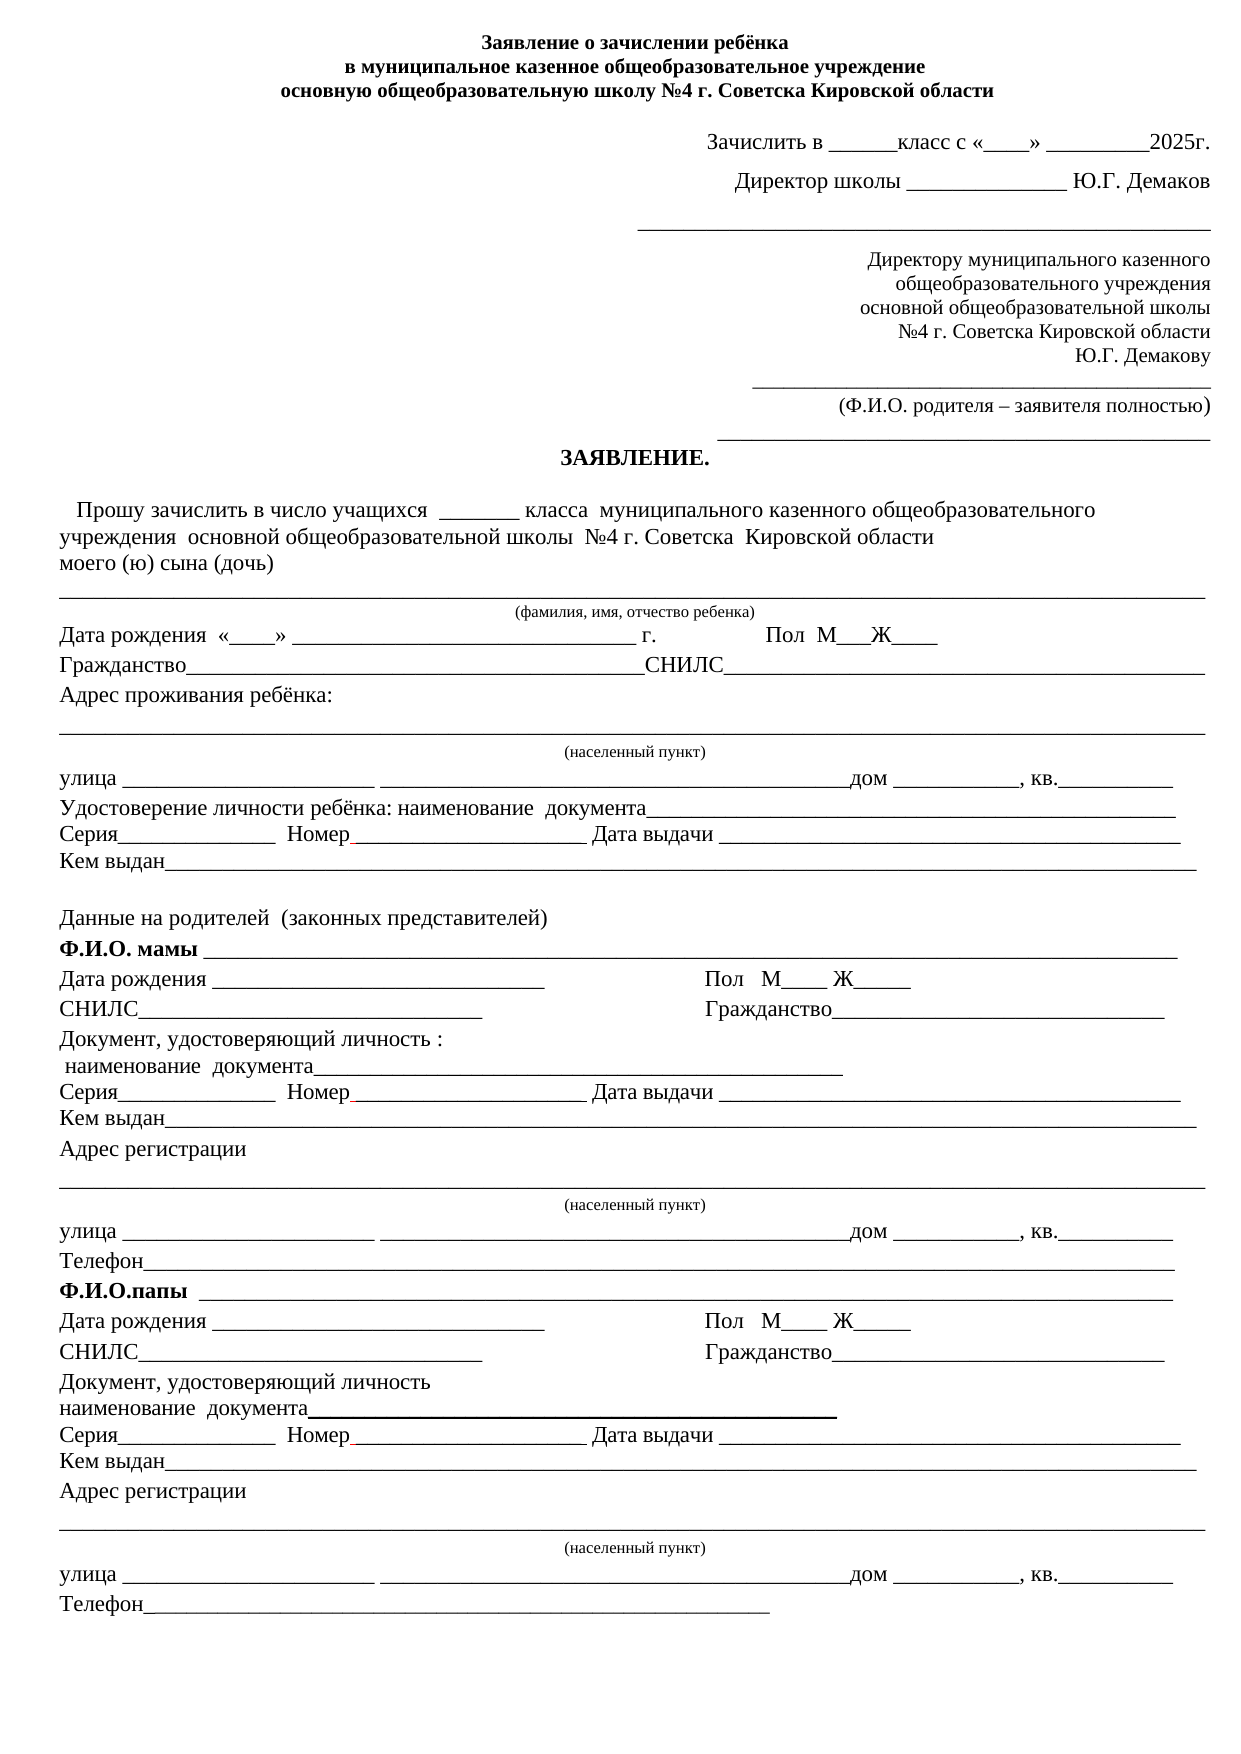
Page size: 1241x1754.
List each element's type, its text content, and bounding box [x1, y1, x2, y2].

text Дата рождения _____________________________ Пол М____ Ж_____ [59, 1308, 1211, 1334]
text СНИЛС______________________________ Гражданство_____________________________ [59, 1338, 1211, 1364]
text ____________________________________________________________________________________________________ [59, 1165, 1211, 1191]
text СНИЛС______________________________ Гражданство_____________________________ [59, 995, 1211, 1021]
text Телефон__________________________________________________________________________________________ [59, 1247, 1211, 1273]
text Телефон____________________________________________________________ [59, 1590, 1211, 1616]
text ____________________________________________________________________________________________________ [59, 575, 1211, 602]
text основной общеобразовательной школы [59, 295, 1211, 319]
text ЗАЯВЛЕНИЕ. [59, 444, 1211, 470]
text ____________________________________________________________________________________________________ [59, 1507, 1211, 1534]
text (фамилия, имя, отчество ребенка) [59, 602, 1211, 621]
subtitle Документ, удостоверяющий личность [59, 1368, 1211, 1394]
subtitle Документ, удостоверяющий личность : [59, 1025, 1211, 1052]
text Дата рождения _____________________________ Пол М____ Ж_____ [59, 965, 1211, 991]
text Ф.И.О.папы _____________________________________________________________________________________ [59, 1277, 1211, 1304]
text Адрес регистрации [59, 1477, 1211, 1504]
text Кем выдан__________________________________________________________________________________________ [59, 847, 1211, 873]
text общеобразовательного учреждения [59, 271, 1211, 295]
text ____________________________________________________________________________________________________ [59, 712, 1211, 738]
text Дата рождения «____» ______________________________ г. Пол М___Ж____ [59, 621, 1211, 647]
subtitle наименование документа_______________________________________________ [59, 1052, 1211, 1078]
text Директор школы ______________ Ю.Г. Демаков [59, 168, 1211, 194]
text Гражданство________________________________________СНИЛС__________________________________________ [59, 651, 1211, 677]
text Ю.Г. Демакову [59, 343, 1211, 367]
text улица ______________________ _________________________________________дом ___________, кв.__________ [59, 764, 1211, 790]
text Ф.И.О. мамы _____________________________________________________________________________________ [59, 935, 1211, 961]
text Кем выдан__________________________________________________________________________________________ [59, 1447, 1211, 1473]
text основную общеобразовательную школу №4 г. Советска Кировской области [59, 78, 1211, 102]
text Серия______________ Номер ____________________ Дата выдачи _________________________________________ [59, 1078, 1211, 1104]
text Данные на родителей (законных представителей) [59, 904, 1211, 931]
text Адрес проживания ребёнка: [59, 681, 1211, 708]
text (населенный пункт) [59, 1195, 1211, 1214]
text Адрес регистрации [59, 1134, 1211, 1161]
text №4 г. Советска Кировской области [59, 319, 1211, 343]
text ___________________________________________ [59, 417, 1211, 444]
text в муниципальное казенное общеобразовательное учреждение [59, 54, 1211, 78]
text Серия______________ Номер ____________________ Дата выдачи _________________________________________ [59, 820, 1211, 847]
text моего (ю) сына (дочь) [59, 549, 1211, 575]
text Прошу зачислить в число учащихся _______ класса муниципального казенного общеобразовательного учреждения основной общеобразовательной школы №4 г. Советска Кировской области [59, 496, 1211, 549]
text Заявление о зачислении ребёнка [59, 29, 1211, 54]
text Кем выдан__________________________________________________________________________________________ [59, 1104, 1211, 1131]
text ____________________________________________ [59, 367, 1211, 391]
text улица ______________________ _________________________________________дом ___________, кв.__________ [59, 1560, 1211, 1586]
text (населенный пункт) [59, 1538, 1211, 1557]
text Директору муниципального казенного [59, 247, 1211, 271]
text Зачислить в ______класс с «____» _________2025г. [59, 128, 1211, 154]
text (Ф.И.О. родителя – заявителя полностью) [59, 391, 1211, 417]
text (населенный пункт) [59, 742, 1211, 761]
subtitle наименование документа_______________________________________________ [59, 1394, 1211, 1421]
subtitle Удостоверение личности ребёнка: наименование документа_______________________________________________ [59, 794, 1211, 820]
text улица ______________________ _________________________________________дом ___________, кв.__________ [59, 1217, 1211, 1243]
text __________________________________________________ [59, 207, 1211, 233]
text Серия______________ Номер ____________________ Дата выдачи _________________________________________ [59, 1421, 1211, 1447]
